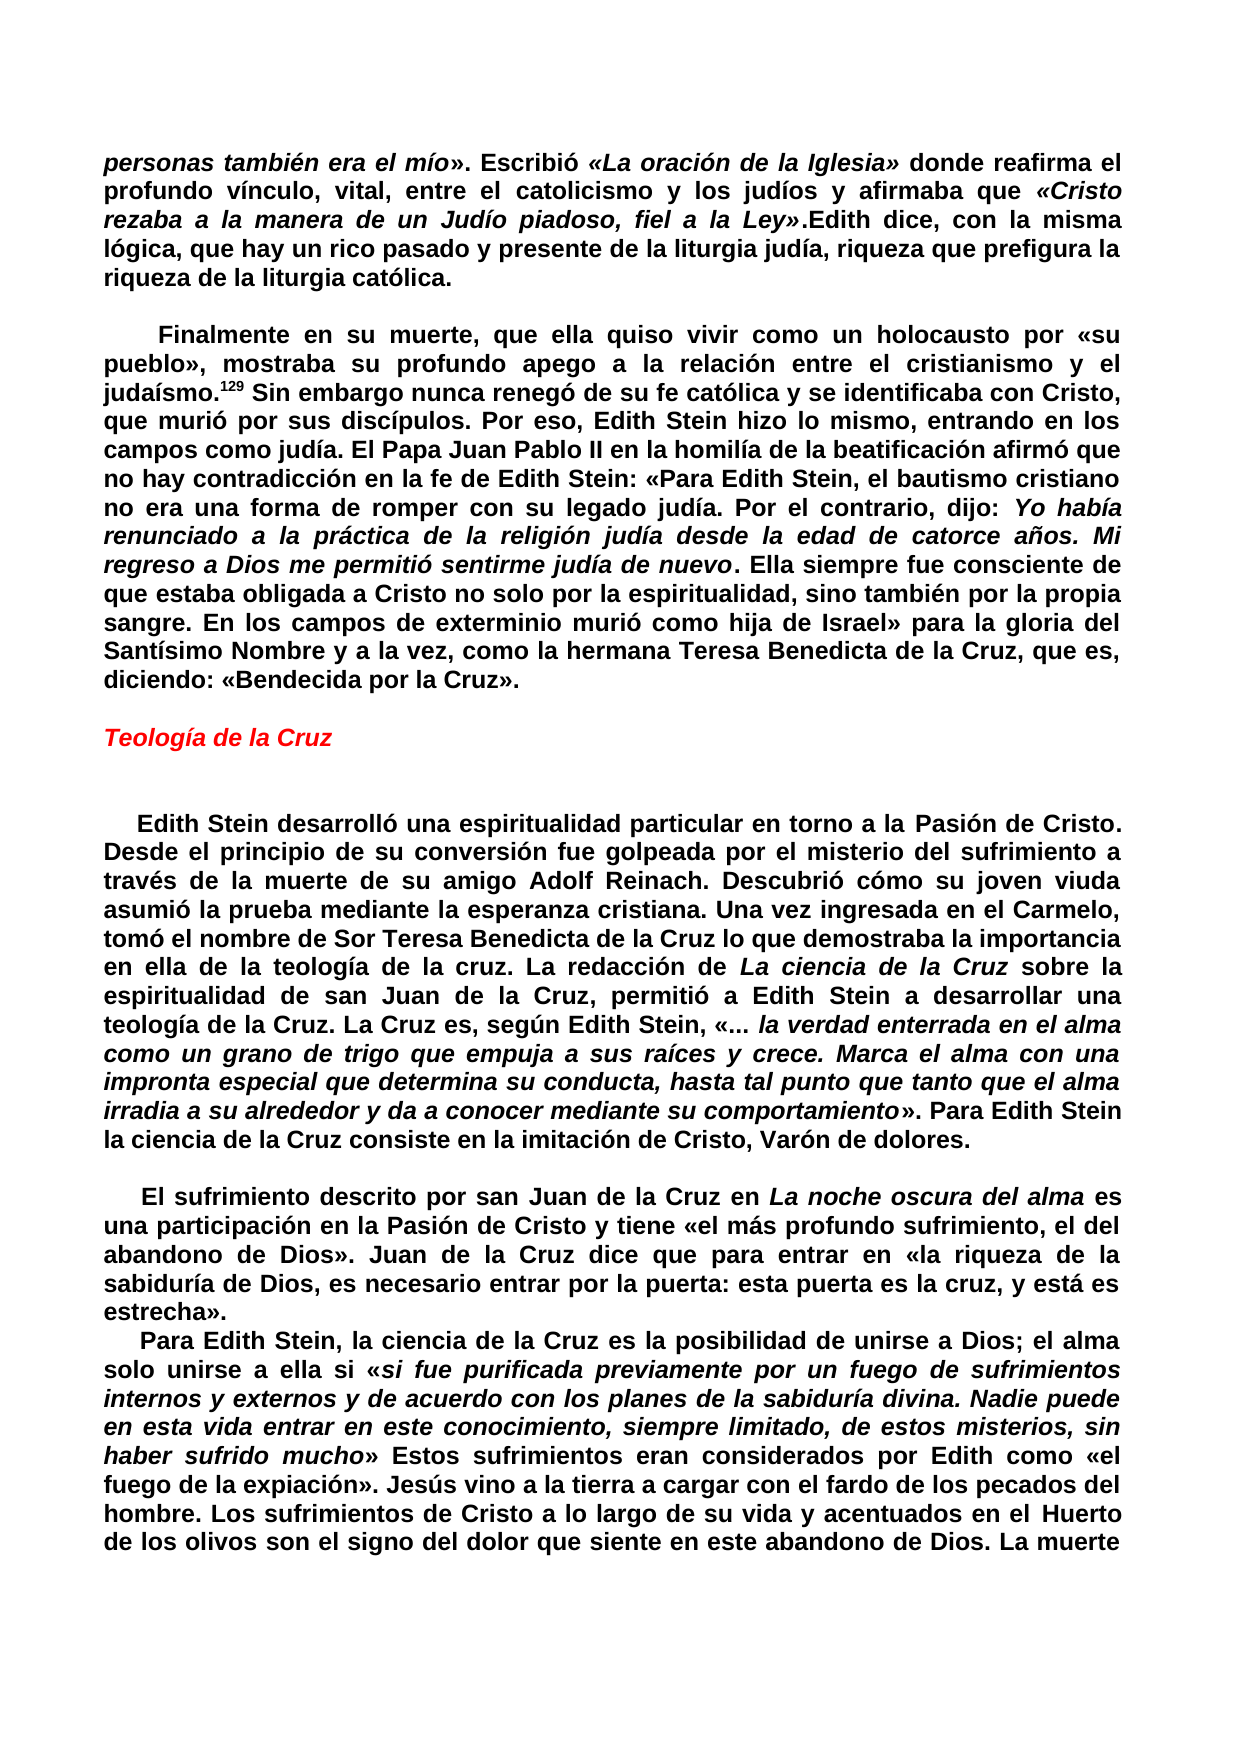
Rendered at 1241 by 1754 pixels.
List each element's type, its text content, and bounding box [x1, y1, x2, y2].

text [103, 148, 1122, 291]
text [103, 1326, 1122, 1556]
text Finalmente en su muerte, que ella quiso vivir como un holocausto por «su pueblo», mostraba su profundo apego a la relación entre el cristianismo y el judaísmo.129 Sin embargo nunca renegó de su fe católica y se identificaba con Cristo, que murió por sus discípulos. Por eso, Edith Stein hizo lo mismo, entrando en los campos como judía. El Papa Juan Pablo II en la homilía de la beatificación afirmó que no hay contradicción en la fe de Edith Stein: «Para Edith Stein, el bautismo cristiano no era una forma de romper con su legado judía. Por el contrario, dijo: Yo había renunciado a la práctica de la religión judía desde la edad de catorce años. Mi regreso a Dios me permitió sentirme judía de nuevo. Ella siempre fue consciente de que estaba obligada a Cristo no solo por la espiritualidad, sino también por la propia sangre. En los campos de exterminio murió como hija de Israel» para la gloria del Santísimo Nombre y a la vez, como la hermana Teresa Benedicta de la Cruz, que es, diciendo: «Bendecida por la Cruz». [103, 320, 1122, 694]
text El sufrimiento descrito por san Juan de la Cruz en La noche oscura del alma es una participación en la Pasión de Cristo y tiene «el más profundo sufrimiento, el del abandono de Dios». Juan de la Cruz dice que para entrar en «la riqueza de la sabiduría de Dios, es necesario entrar por la puerta: esta puerta es la cruz, y está es estrecha». [103, 1182, 1122, 1326]
text Edith Stein desarrolló una espiritualidad particular en torno a la Pasión de Cristo. Desde el principio de su conversión fue golpeada por el misterio del sufrimiento a través de la muerte de su amigo Adolf Reinach. Descubrió cómo su joven viuda asumió la prueba mediante la esperanza cristiana. Una vez ingresada en el Carmelo, tomó el nombre de Sor Teresa Benedicta de la Cruz lo que demostraba la importancia en ella de la teología de la cruz. La redacción de La ciencia de la Cruz sobre la espiritualidad de san Juan de la Cruz, permitió a Edith Stein a desarrollar una teología de la Cruz. La Cruz es, según Edith Stein, «... la verdad enterrada en el alma como un grano de trigo que empuja a sus raíces y crece. Marca el alma con una impronta especial que determina su conducta, hasta tal punto que tanto que el alma irradia a su alrededor y da a conocer mediante su comportamiento». Para Edith Stein la ciencia de la Cruz consiste en la imitación de Cristo, Varón de dolores. [103, 809, 1122, 1154]
subtitle Teología de la Cruz [103, 723, 1122, 751]
